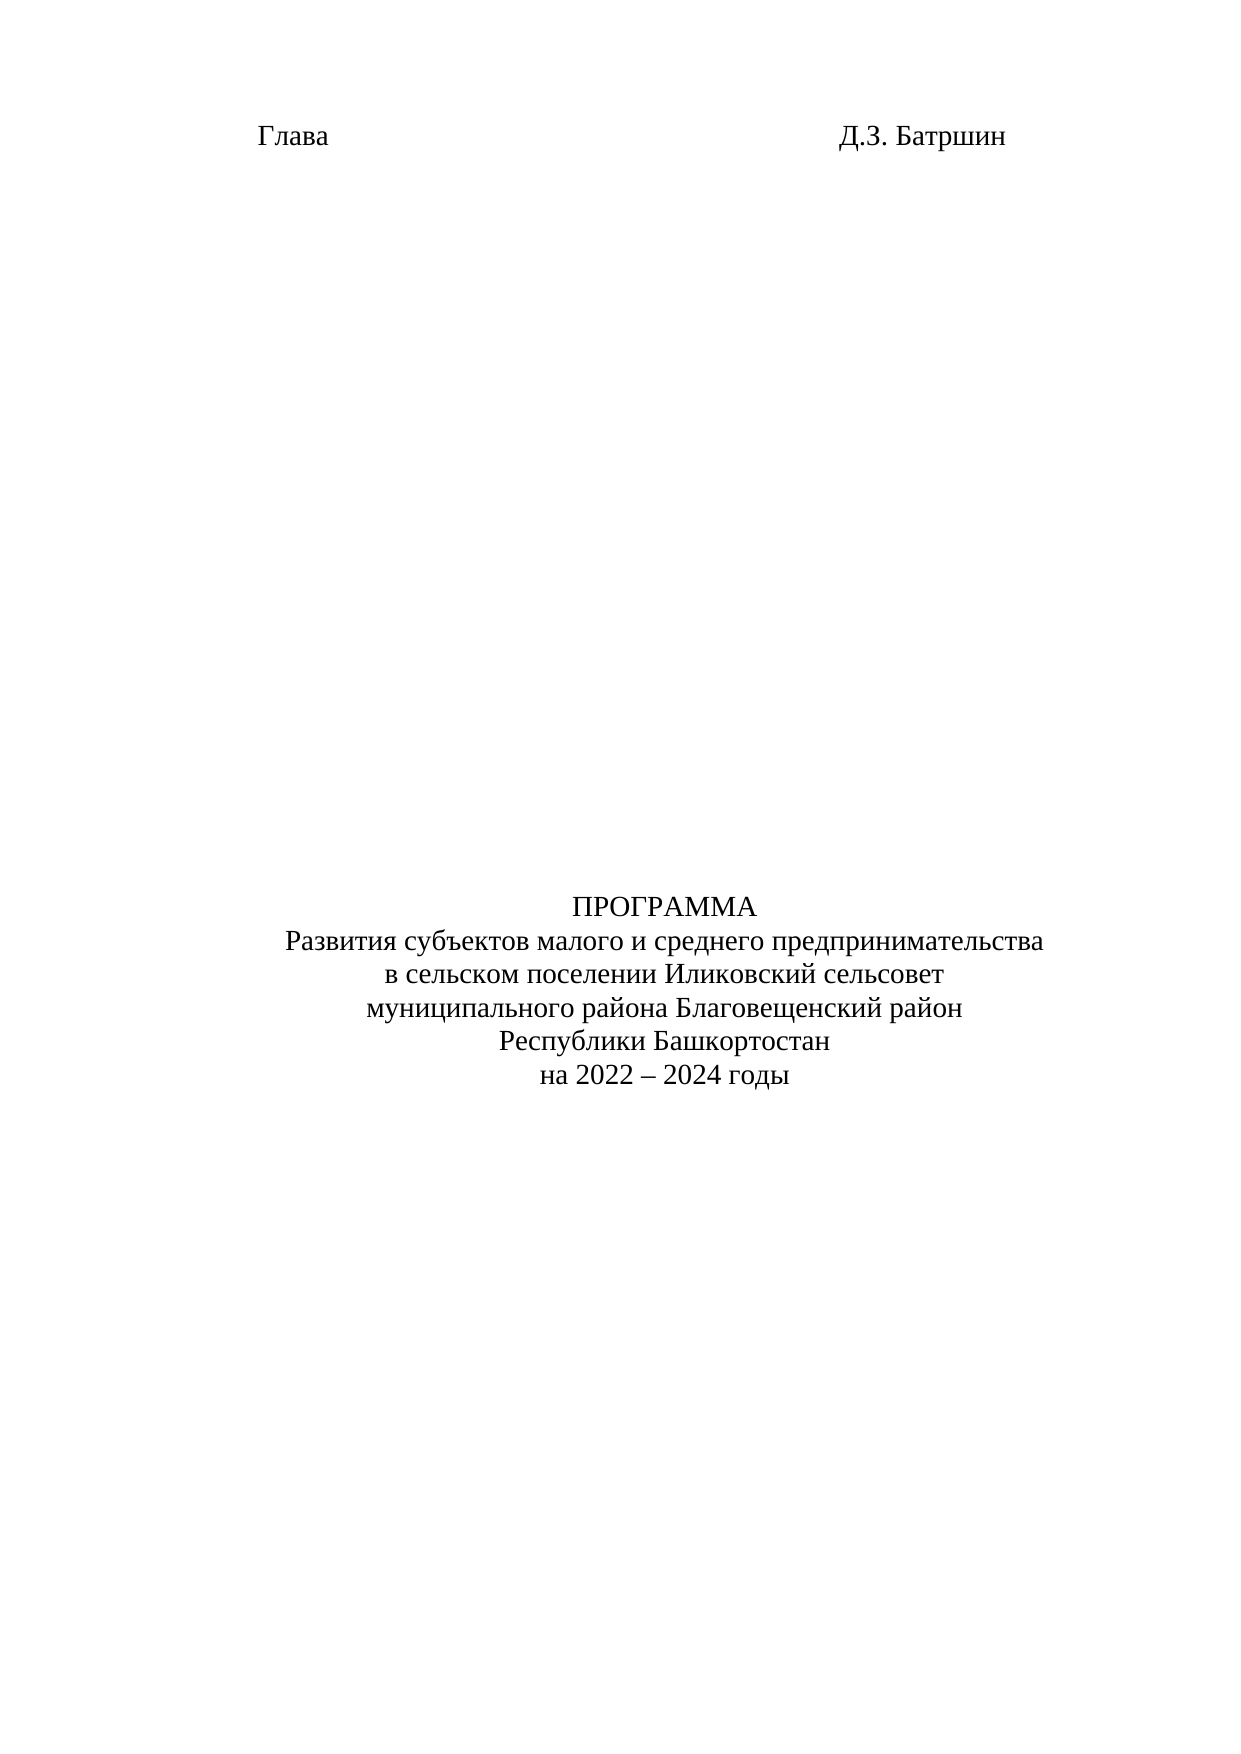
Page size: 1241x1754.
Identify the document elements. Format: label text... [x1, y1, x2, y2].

text Республики Башкортостан [177, 1023, 1152, 1057]
text ПРОГРАММА [177, 889, 1152, 923]
text на 2022 – 2024 годы [177, 1057, 1152, 1090]
text в сельском поселении Иликовский сельсовет [177, 956, 1152, 990]
text Развития субъектов малого и среднего предпринимательства [177, 923, 1152, 956]
text муниципального района Благовещенский район [177, 990, 1152, 1023]
text Глава Д.З. Батршин [177, 118, 1152, 152]
